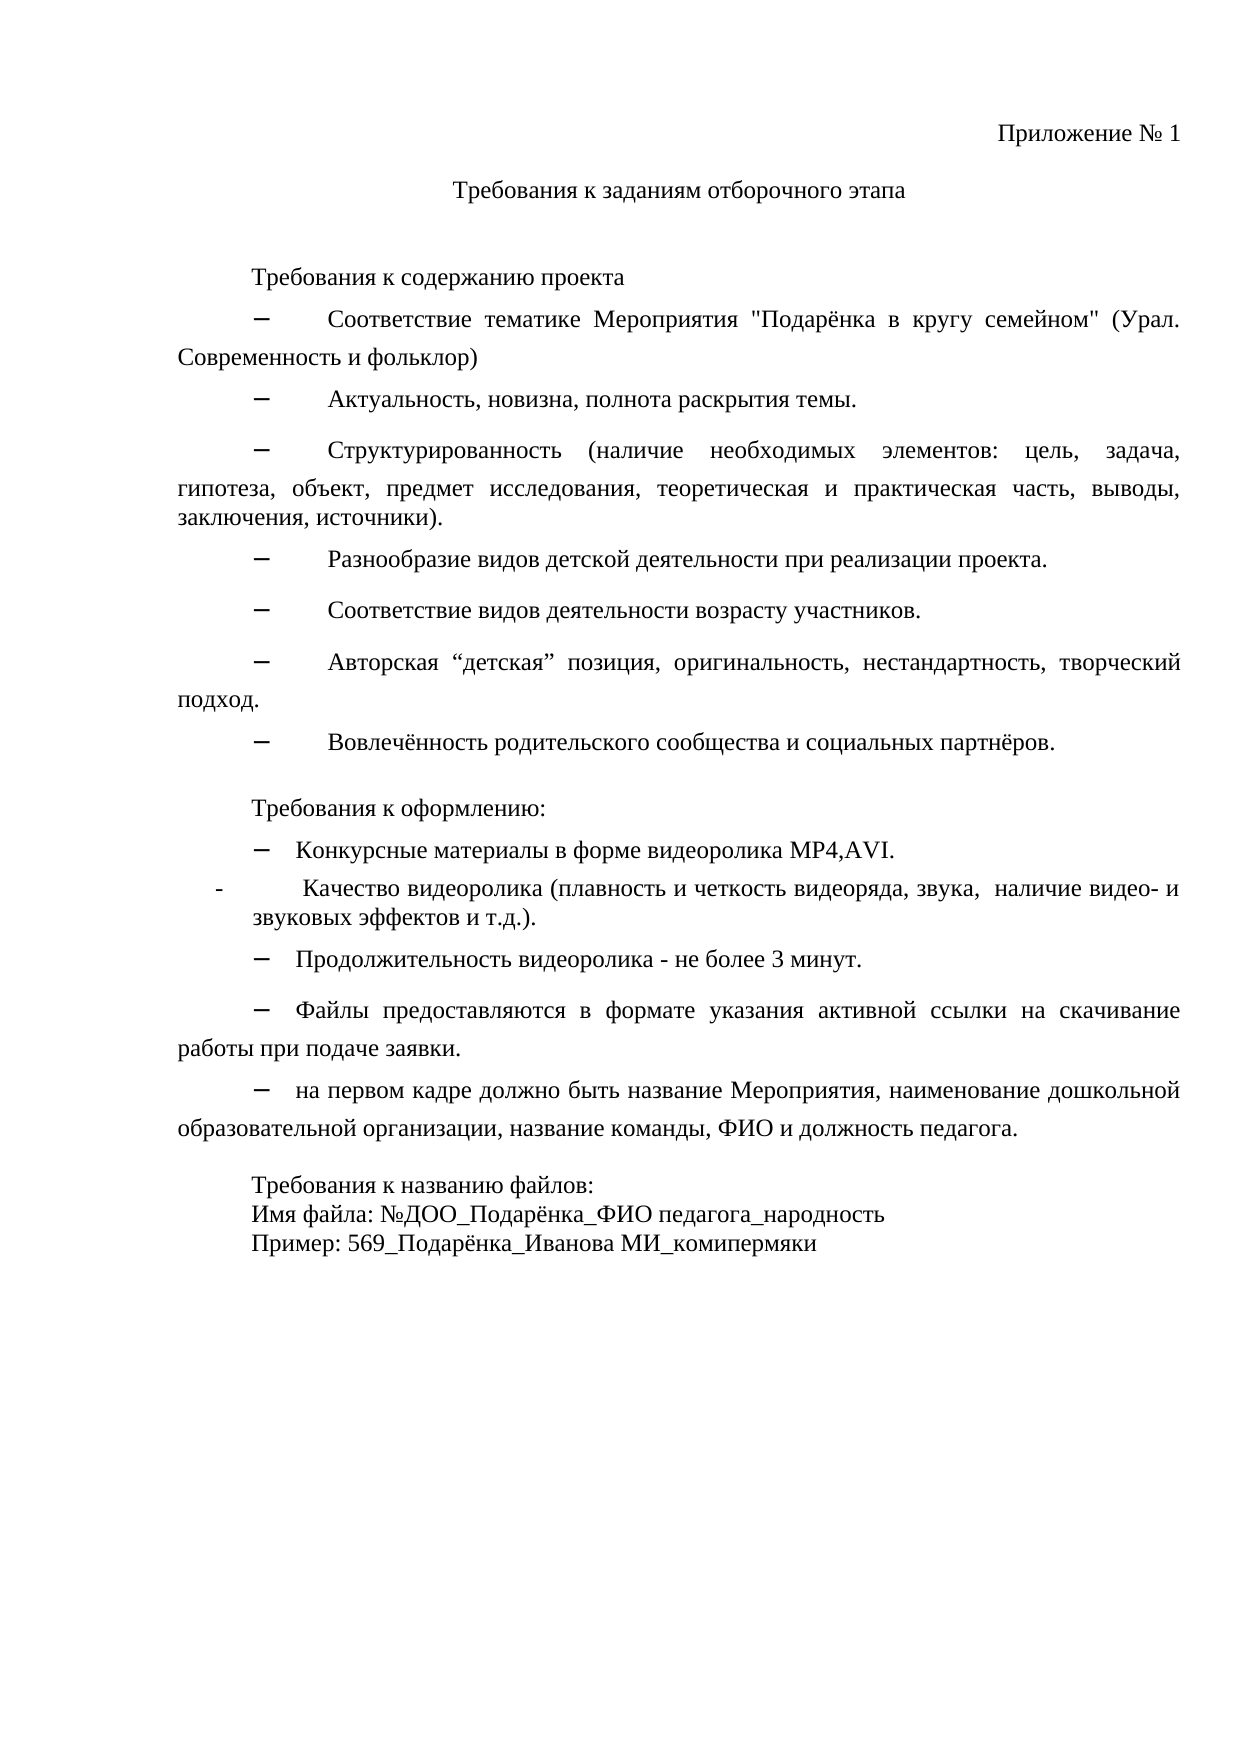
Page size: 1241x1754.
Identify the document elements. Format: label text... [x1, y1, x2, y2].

list Вовлечённость родительского сообщества и социальных партнёров. [177, 713, 1181, 764]
text Требования к названию файлов: [177, 1171, 1181, 1199]
list Разнообразие видов детской деятельности при реализации проекта. [177, 531, 1181, 582]
list Файлы предоставляются в формате указания активной ссылки на скачивание работы при подаче заявки. [177, 982, 1181, 1062]
list Структурированность (наличие необходимых элементов: цель, задача, гипотеза, объект, предмет исследования, теоретическая и практическая часть, выводы, заключения, источники). [177, 422, 1181, 531]
text Требования к оформлению: [177, 793, 1181, 822]
list Актуальность, новизна, полнота раскрытия темы. [177, 371, 1181, 422]
list Продолжительность видеоролика - не более 3 минут. [177, 931, 1181, 982]
text Требования к содержанию проекта [177, 262, 1181, 291]
list Конкурсные материалы в форме видеоролика МР4,АVI. [177, 822, 1181, 873]
list на первом кадре должно быть название Мероприятия, наименование дошкольной образовательной организации, название команды, ФИО и должность педагога. [177, 1062, 1181, 1142]
list Качество видеоролика (плавность и четкость видеоряда, звука, наличие видео- и звуковых эффектов и т.д.). [215, 873, 1181, 931]
text Имя файла: №ДОО_Подарёнка_ФИО педагога_народность [177, 1199, 1181, 1228]
text Пример: 569_Подарёнка_Иванова МИ_комипермяки [177, 1228, 1181, 1257]
list Соответствие тематике Мероприятия "Подарёнка в кругу семейном" (Урал. Современность и фольклор) [177, 291, 1181, 371]
list Соответствие видов деятельности возрасту участников. [177, 582, 1181, 633]
text Требования к заданиям отборочного этапа [177, 176, 1181, 204]
text Приложение № 1 [177, 118, 1181, 147]
list Авторская “детская” позиция, оригинальность, нестандартность, творческий подход. [177, 633, 1181, 713]
